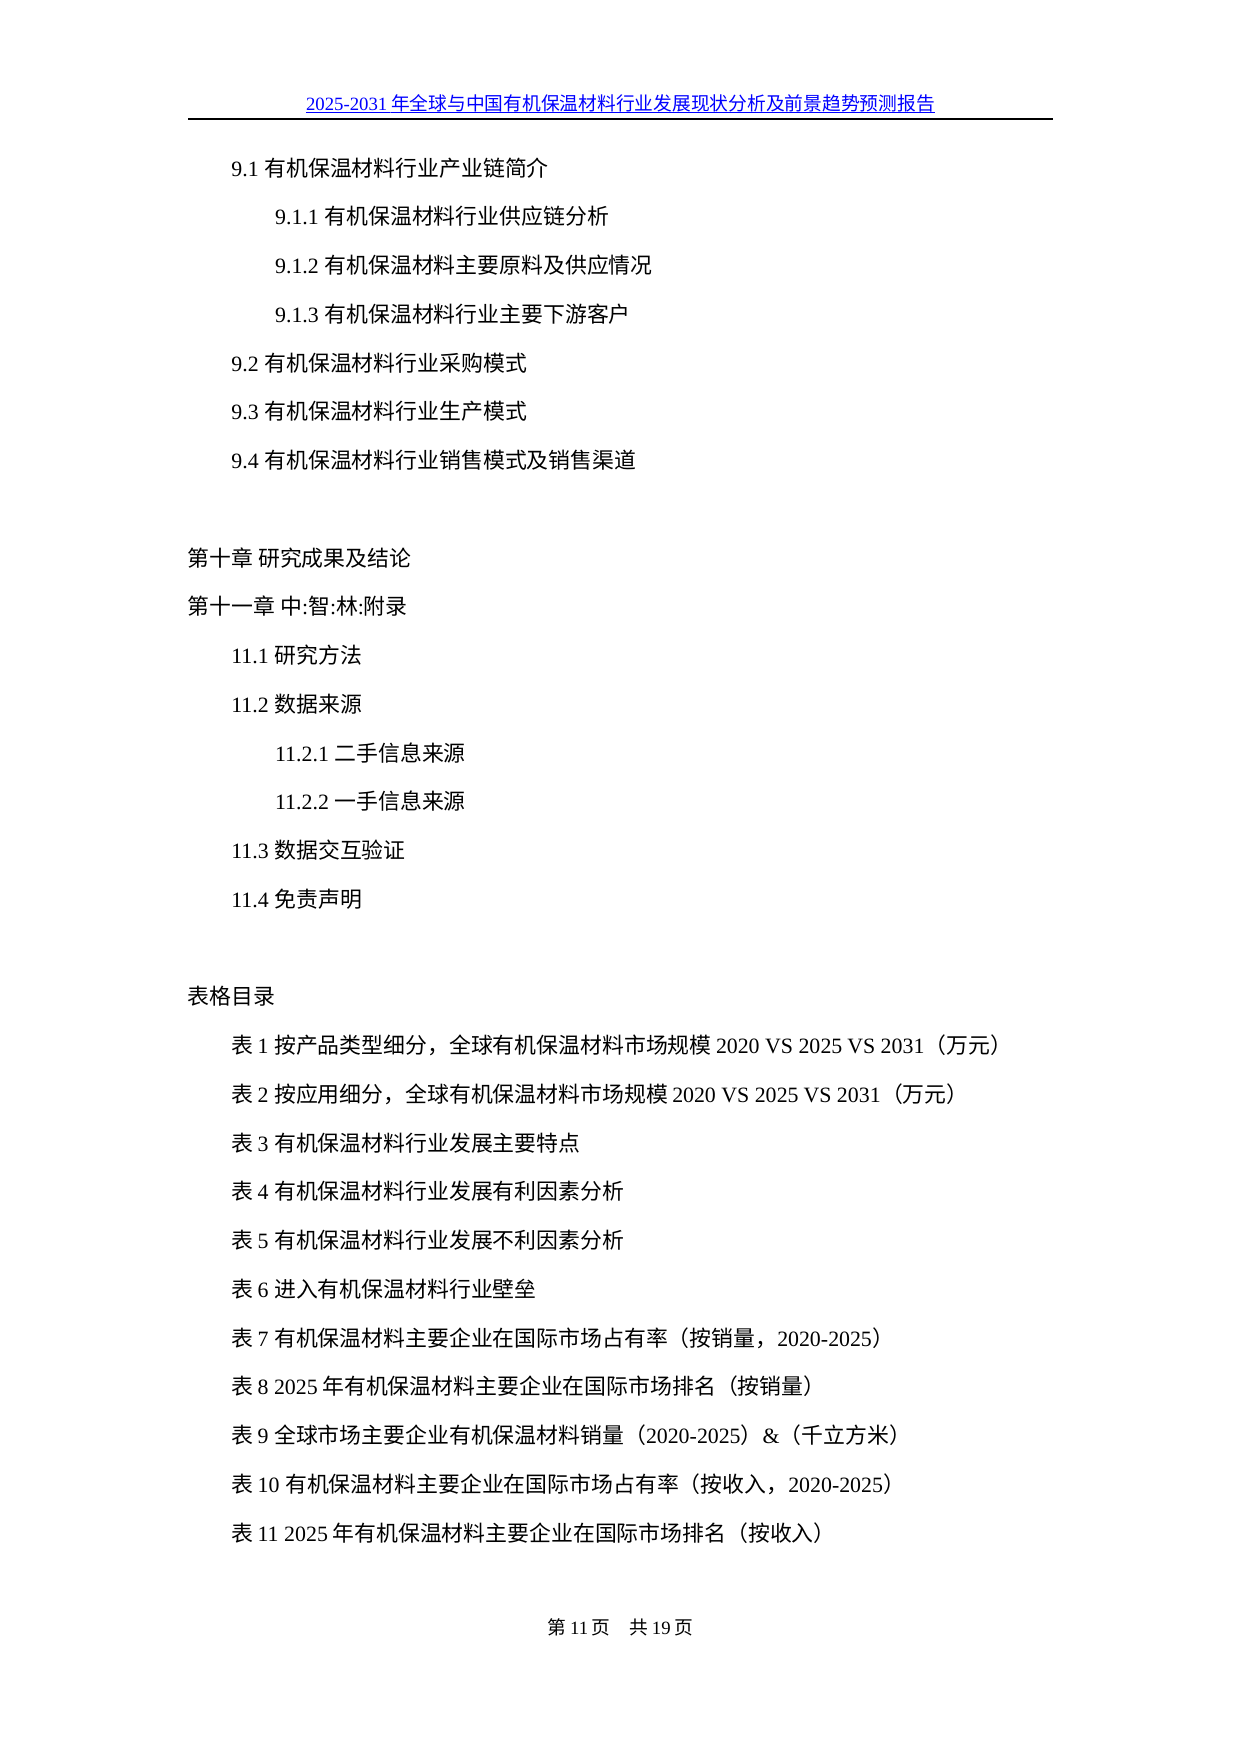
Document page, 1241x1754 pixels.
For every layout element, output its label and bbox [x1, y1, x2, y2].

text [187, 150, 1053, 1548]
